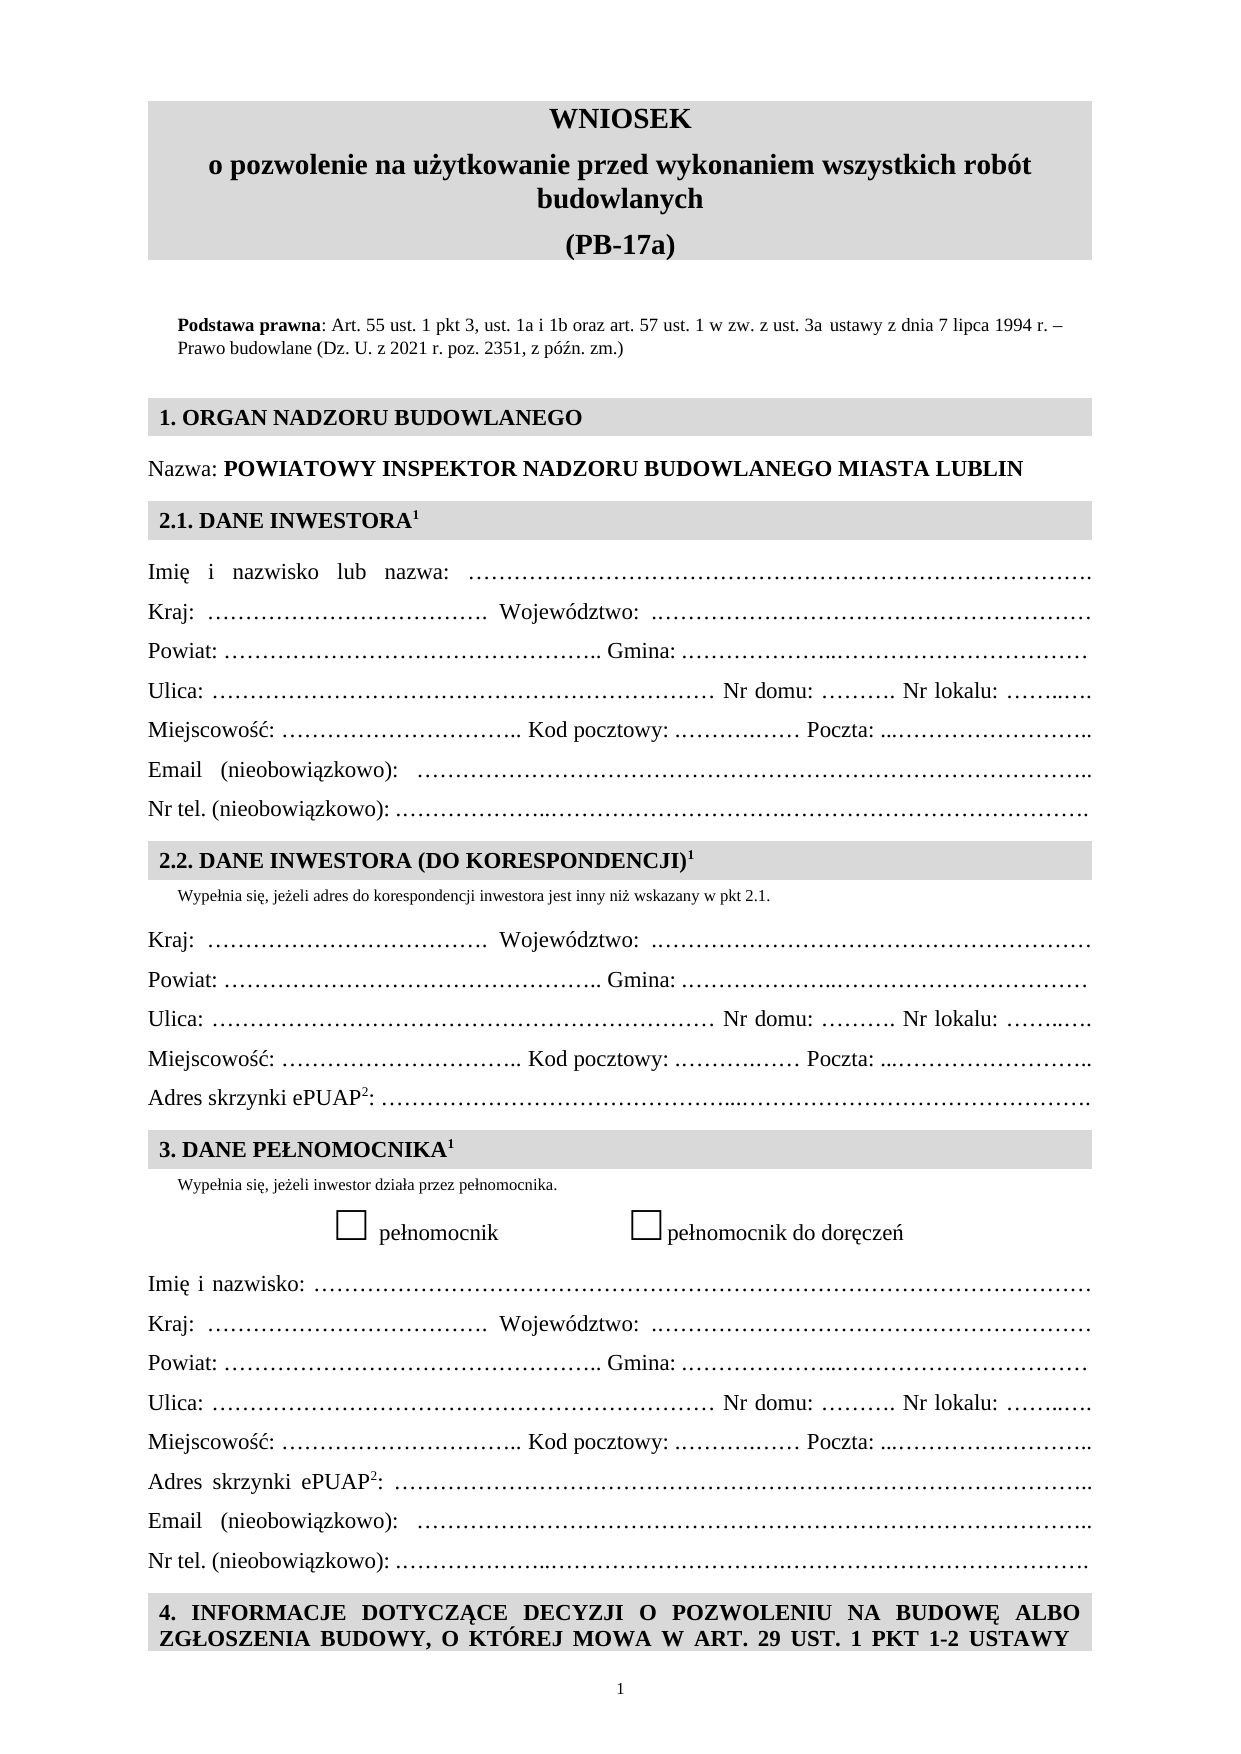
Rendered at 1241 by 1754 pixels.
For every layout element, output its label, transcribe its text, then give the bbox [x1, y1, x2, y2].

text (PB-17a) [148, 227, 1092, 260]
text WNIOSEK [148, 101, 1092, 135]
text o pozwolenie na użytkowanie przed wykonaniem wszystkich robót budowlanych [148, 147, 1092, 214]
text Kraj: ………………………………. Województwo: .………………………………………………… Powiat: ………………………………………….. Gmina: .………………..…………………………… [148, 926, 1092, 992]
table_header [148, 1593, 1092, 1651]
table_header 1. ORGAN NADZORU BUDOWLANEGO [148, 398, 1092, 436]
text Imię i nazwisko lub nazwa: ………………………………………………………………………. Kraj: ………………………………. Województwo: .………………………………………………… Powiat: ………………………………………….. Gmina: .………………..…………………………… [148, 558, 1092, 664]
text Imię i nazwisko: ………………………………………………………………………………………… Kraj: ………………………………. Województwo: .………………………………………………… Powiat: ………………………………………….. Gmina: .………………..…………………………… [148, 1270, 1092, 1376]
text □ pełnomocnik □ pełnomocnik do doręczeń [148, 1194, 1092, 1252]
text Nazwa: POWIATOWY INSPEKTOR NADZORU BUDOWLANEGO MIASTA LUBLIN [148, 455, 1092, 481]
text Ulica: ………………………………………………………… Nr domu: ………. Nr lokalu: ……..…. Miejscowość: ………………………….. Kod pocztowy: .……….…… Poczta: ...…………………….. Email (nieobowiązkowo): …………………………………………………………………………….. Nr tel. (nieobowiązkowo): .………………..………………………….…………………………………. [148, 677, 1092, 822]
text Ulica: ………………………………………………………… Nr domu: ………. Nr lokalu: ……..…. Miejscowość: ………………………….. Kod pocztowy: .……….…… Poczta: ...…………………….. Adres skrzynki ePUAP: ………………………………………...………………………………………. [148, 1005, 1092, 1110]
text Podstawa prawna: Art. 55 ust. 1 pkt 3, ust. 1a i 1b oraz art. 57 ust. 1 w zw. z ust. 3a ustawy z dnia 7 lipca 1994 r. – Prawo budowlane (Dz. U. z 2021 r. poz. 2351, z późn. zm.) [177, 313, 1063, 359]
text Wypełnia się, jeżeli inwestor działa przez pełnomocnika. [177, 1175, 1092, 1194]
text Wypełnia się, jeżeli adres do korespondencji inwestora jest inny niż wskazany w pkt 2.1. [177, 886, 1092, 905]
table_header 3. DANE PEŁNOMOCNIKA1 [148, 1130, 1092, 1169]
table_header 2.2. DANE INWESTORA (DO KORESPONDENCJI)1 [148, 841, 1092, 880]
table_header 2.1. DANE INWESTORA [148, 501, 1092, 540]
text Ulica: ………………………………………………………… Nr domu: ………. Nr lokalu: ……..…. Miejscowość: ………………………….. Kod pocztowy: .……….…… Poczta: ...…………………….. Adres skrzynki ePUAP2: ……………………………………………………………………………….. Email (nieobowiązkowo): …………………………………………………………………………….. Nr tel. (nieobowiązkowo): .………………..………………………….…………………………………. [148, 1389, 1092, 1573]
